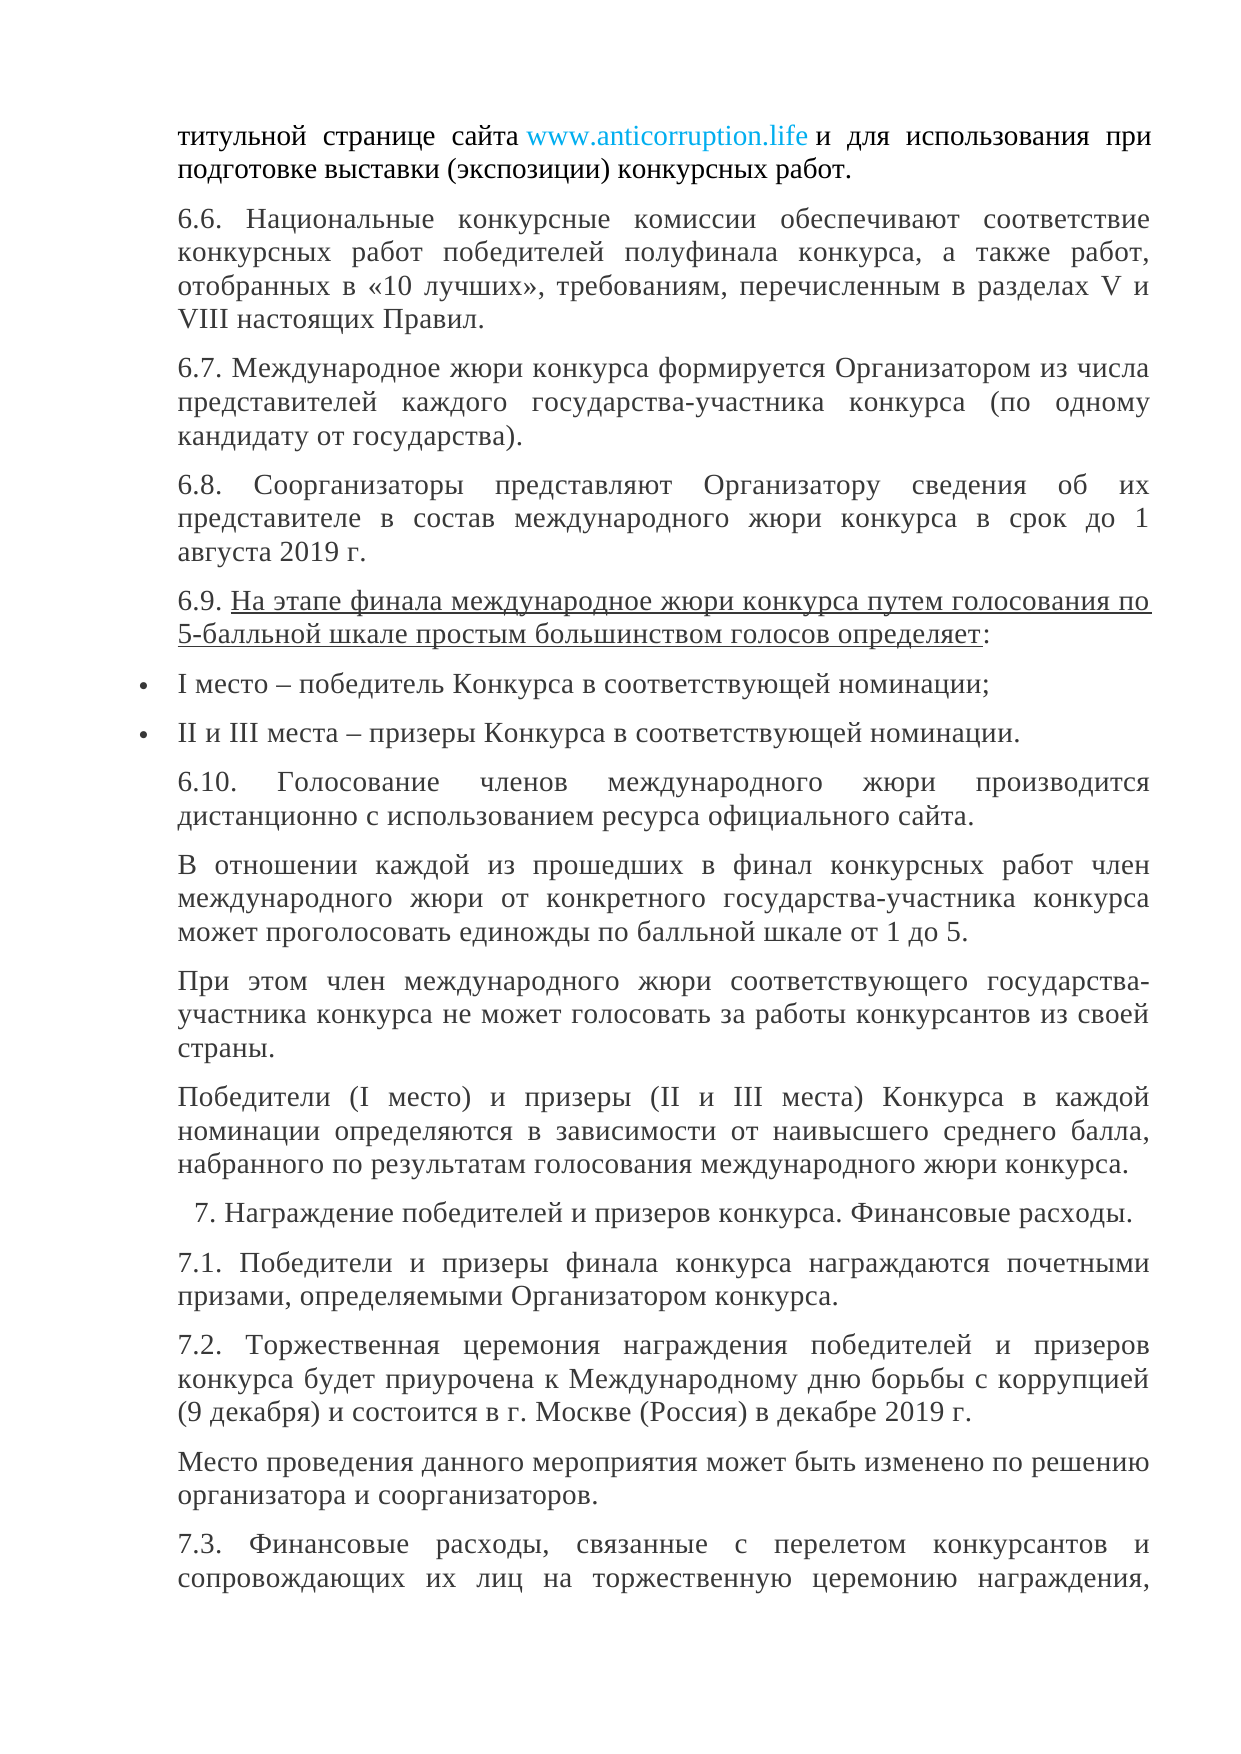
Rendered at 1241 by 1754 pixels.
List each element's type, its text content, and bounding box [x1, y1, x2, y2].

list II и III места – призеры Конкурса в соответствующей номинации. [140, 715, 1152, 748]
text 7. Награждение победителей и призеров конкурса. Финансовые расходы. [177, 1196, 1152, 1229]
text 6.6. Национальные конкурсные комиссии обеспечивают соответствие конкурсных работ победителей полуфинала конкурса, а также работ, отобранных в «10 лучших», требованиям, перечисленным в разделах V и VIII настоящих Правил. [177, 201, 1152, 335]
text 7.1. Победители и призеры финала конкурса награждаются почетными призами, определяемыми Организатором конкурса. [177, 1245, 1152, 1312]
text 6.10. Голосование членов международного жюри производится дистанционно с использованием ресурса официального сайта. [177, 764, 1152, 831]
text 6.7. Международное жюри конкурса формируется Организатором из числа представителей каждого государства-участника конкурса (по одному кандидату от государства). [177, 351, 1152, 451]
text 6.8. Соорганизаторы представляют Организатору сведения об их представителе в состав международного жюри конкурса в срок до 1 августа 2019 г. [177, 467, 1152, 567]
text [177, 1526, 1152, 1593]
text 7.2. Торжественная церемония награждения победителей и призеров конкурса будет приурочена к Международному дню борьбы с коррупцией (9 декабря) и состоится в г. Москве (Россия) в декабре 2019 г. [177, 1327, 1152, 1428]
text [177, 118, 1152, 185]
list I место – победитель Конкурса в соответствующей номинации; [140, 666, 1152, 699]
text 6.9. На этапе финала международное жюри конкурса путем голосования по 5-балльной шкале простым большинством голосов определяет: [177, 583, 1152, 650]
text При этом член международного жюри соответствующего государства-участника конкурса не может голосовать за работы конкурсантов из своей страны. [177, 963, 1152, 1064]
text Место проведения данного мероприятия может быть изменено по решению организатора и соорганизаторов. [177, 1444, 1152, 1511]
text В отношении каждой из прошедших в финал конкурсных работ член международного жюри от конкретного государства-участника конкурса может проголосовать единожды по балльной шкале от 1 до 5. [177, 847, 1152, 947]
text Победители (I место) и призеры (II и III места) Конкурса в каждой номинации определяются в зависимости от наивысшего среднего балла, набранного по результатам голосования международного жюри конкурса. [177, 1079, 1152, 1180]
